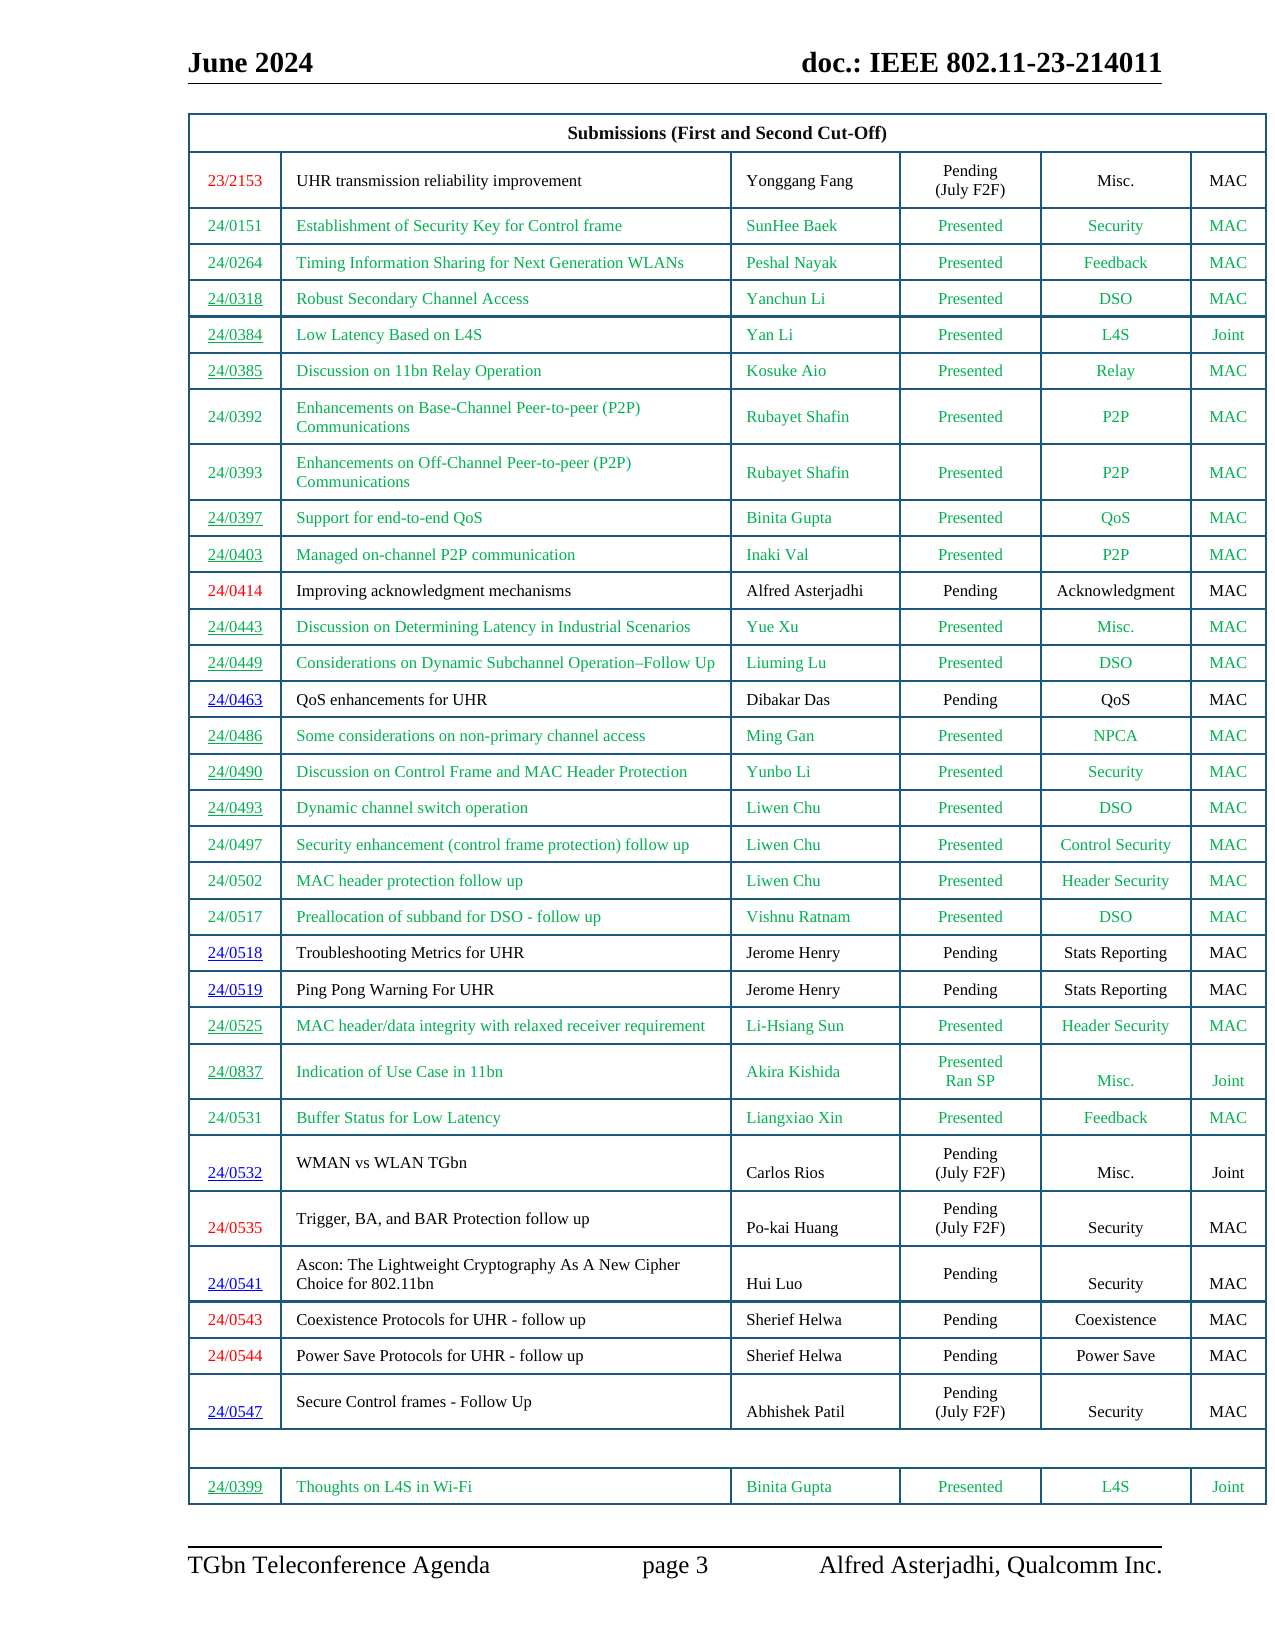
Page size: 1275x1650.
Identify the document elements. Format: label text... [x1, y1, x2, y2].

table_cell 24/0541 [190, 1247, 280, 1300]
table_cell Presented [901, 610, 1040, 644]
table_cell Jerome Henry [732, 972, 899, 1006]
table_cell Pending [901, 1247, 1040, 1300]
table_cell Stats Reporting [1042, 972, 1190, 1006]
table_cell [190, 1430, 1265, 1467]
table_cell Pending (July F2F) [901, 1375, 1040, 1428]
table_cell Ascon: The Lightweight Cryptography As A New Cipher Choice for 802.11bn [282, 1247, 730, 1300]
table_cell MAC [1192, 610, 1265, 644]
table_cell Presented [901, 281, 1040, 315]
table_cell Buffer Status for Low Latency [282, 1100, 730, 1134]
table_cell MAC [1192, 390, 1265, 443]
table_cell MAC [1192, 1339, 1265, 1373]
table_cell DSO [1042, 791, 1190, 825]
table_cell 24/0517 [190, 900, 280, 934]
table_cell P2P [1042, 390, 1190, 443]
table_cell WMAN vs WLAN TGbn [282, 1136, 730, 1189]
table_cell Managed on-channel P2P communication [282, 537, 730, 571]
table_cell Hui Luo [732, 1247, 899, 1300]
table_cell Kosuke Aio [732, 354, 899, 388]
table_cell Timing Information Sharing for Next Generation WLANs [282, 245, 730, 279]
table_cell Presented [901, 445, 1040, 499]
table_cell Alfred Asterjadhi [732, 573, 899, 607]
table_cell Considerations on Dynamic Subchannel Operation–Follow Up [282, 646, 730, 680]
table_cell 837 [190, 1045, 280, 1098]
table_cell Po-kai Huang [732, 1192, 899, 1245]
table_cell Yunbo Li [732, 755, 899, 789]
table_cell Security [1042, 1247, 1190, 1300]
table_cell MAC [1192, 1375, 1265, 1428]
table_cell 24/0449 [190, 646, 280, 680]
table_cell MAC [1192, 445, 1265, 499]
table_cell Security enhancement (control frame protection) follow up [282, 827, 730, 861]
table_cell Pending (July F2F) [901, 153, 1040, 207]
table_cell Presented [901, 1469, 1040, 1503]
table_cell DSO [1042, 281, 1190, 315]
table_cell MAC [1192, 1008, 1265, 1042]
table_cell Sherief Helwa [732, 1303, 899, 1337]
table_cell MAC [1192, 682, 1265, 716]
table_cell 24/0532 [190, 1136, 280, 1189]
table_cell Presented [901, 1100, 1040, 1134]
table_cell 24/0486 [190, 718, 280, 752]
table_cell Some considerations on non-primary channel access [282, 718, 730, 752]
table_cell 24/0403 [190, 537, 280, 571]
table_cell Relay [1042, 354, 1190, 388]
table_cell Indication of Use Case in 11bn [282, 1045, 730, 1098]
table_cell Presented [901, 900, 1040, 934]
table_cell 24/0463 [190, 682, 280, 716]
table_cell 24/0531 [190, 1100, 280, 1134]
table_cell MAC [1192, 354, 1265, 388]
table_cell 24/0525 [190, 1008, 280, 1042]
table_cell 24/0544 [190, 1339, 280, 1373]
table_cell Yonggang Fang [732, 153, 899, 207]
table_cell MAC [1192, 537, 1265, 571]
table_cell Enhancements on Off-Channel Peer-to-peer (P2P) Communications [282, 445, 730, 499]
table_cell Security [1042, 209, 1190, 243]
table_cell P2P [1042, 537, 1190, 571]
table_cell Yue Xu [732, 610, 899, 644]
table_cell Pending [901, 936, 1040, 970]
table_cell UHR transmission reliability improvement [282, 153, 730, 207]
table_cell Acknowledgment [1042, 573, 1190, 607]
table_cell QoS enhancements for UHR [282, 682, 730, 716]
table_cell Liangxiao Xin [732, 1100, 899, 1134]
table_cell SunHee Baek [732, 209, 899, 243]
table_cell Pending [901, 1339, 1040, 1373]
table_cell Liwen Chu [732, 791, 899, 825]
table_cell Presented [901, 755, 1040, 789]
table_cell 24/0543 [190, 1303, 280, 1337]
table_cell Binita Gupta [732, 1469, 899, 1503]
table_cell MAC [1192, 972, 1265, 1006]
table_cell Secure Control frames - Follow Up [282, 1375, 730, 1428]
table_cell Security [1042, 1375, 1190, 1428]
table_cell Pending [901, 1303, 1040, 1337]
table_cell 24/0493 [190, 791, 280, 825]
table_cell 24/0385 [190, 354, 280, 388]
table_cell Presented [901, 646, 1040, 680]
table_cell 24/0547 [190, 1375, 280, 1428]
table_cell Security [1042, 755, 1190, 789]
table_cell Inaki Val [732, 537, 899, 571]
table_cell 24/0318 [190, 281, 280, 315]
table_cell Joint [1192, 1469, 1265, 1503]
table_cell Presented [901, 501, 1040, 535]
table_cell 24/0497 [190, 827, 280, 861]
table_cell Presented [901, 537, 1040, 571]
table_cell Power Save Protocols for UHR - follow up [282, 1339, 730, 1373]
table_cell Feedback [1042, 245, 1190, 279]
table_cell Misc. [1042, 610, 1190, 644]
table_cell Misc. [1042, 1045, 1190, 1098]
table_cell Power Save [1042, 1339, 1190, 1373]
table_cell MAC [1192, 1303, 1265, 1337]
table_cell Liuming Lu [732, 646, 899, 680]
table_cell Sherief Helwa [732, 1339, 899, 1373]
table_cell Presented [901, 827, 1040, 861]
table_cell MAC [1192, 755, 1265, 789]
table_cell Presented [901, 863, 1040, 897]
table_cell 24/0392 [190, 390, 280, 443]
table_cell MAC header/data integrity with relaxed receiver requirement [282, 1008, 730, 1042]
table_cell DSO [1042, 900, 1190, 934]
table_cell Presented [901, 354, 1040, 388]
table_cell MAC [1192, 863, 1265, 897]
table_cell Feedback [1042, 1100, 1190, 1134]
table_cell MAC [1192, 1192, 1265, 1245]
table_cell 23/2153 [190, 153, 280, 207]
table_cell MAC [1192, 718, 1265, 752]
table_cell Ming Gan [732, 718, 899, 752]
table_cell Presented [901, 390, 1040, 443]
table_cell MAC [1192, 501, 1265, 535]
table_cell Control Security [1042, 827, 1190, 861]
table_cell Rubayet Shafin [732, 445, 899, 499]
table_cell MAC [1192, 936, 1265, 970]
table_cell NPCA [1042, 718, 1190, 752]
table_cell Pending [901, 682, 1040, 716]
table_cell 24/0397 [190, 501, 280, 535]
table_cell MAC [1192, 281, 1265, 315]
table_cell Dynamic channel switch operation [282, 791, 730, 825]
table_cell Peshal Nayak [732, 245, 899, 279]
table_cell MAC [1192, 209, 1265, 243]
table_cell Misc. [1042, 153, 1190, 207]
table_cell Presented [901, 791, 1040, 825]
table_cell Establishment of Security Key for Control frame [282, 209, 730, 243]
table_cell Support for end-to-end QoS [282, 501, 730, 535]
table_cell Header Security [1042, 1008, 1190, 1042]
table_cell Coexistence [1042, 1303, 1190, 1337]
table_cell Joint [1192, 318, 1265, 352]
table_cell Low Latency Based on L4S [282, 318, 730, 352]
table_cell MAC [1192, 573, 1265, 607]
table_cell MAC [1192, 791, 1265, 825]
table_cell MAC [1192, 827, 1265, 861]
table_cell Troubleshooting Metrics for UHR [282, 936, 730, 970]
table_cell Ping Pong Warning For UHR [282, 972, 730, 1006]
table_cell Security [1042, 1192, 1190, 1245]
table_cell 24/0490 [190, 755, 280, 789]
table_cell Misc. [1042, 1136, 1190, 1189]
table_cell MAC [1192, 153, 1265, 207]
table_cell Enhancements on Base-Channel Peer-to-peer (P2P) Communications [282, 390, 730, 443]
table_cell Thoughts on L4S in Wi-Fi [282, 1469, 730, 1503]
table_cell Presented [901, 245, 1040, 279]
table_cell Pending [901, 972, 1040, 1006]
table_cell Presented Ran SP [901, 1045, 1040, 1098]
table_cell 24/0393 [190, 445, 280, 499]
table_cell Yan Li [732, 318, 899, 352]
table_cell Pending [901, 573, 1040, 607]
table_cell Liwen Chu [732, 863, 899, 897]
table_cell MAC header protection follow up [282, 863, 730, 897]
table_cell Discussion on Determining Latency in Industrial Scenarios [282, 610, 730, 644]
table_cell 24/0384 [190, 318, 280, 352]
table_cell DSO [1042, 646, 1190, 680]
table_cell MAC [1192, 900, 1265, 934]
table_cell 24/0518 [190, 936, 280, 970]
table_cell QoS [1042, 682, 1190, 716]
table_cell MAC [1192, 1100, 1265, 1134]
table_cell Joint [1192, 1136, 1265, 1189]
table_cell MAC [1192, 1247, 1265, 1300]
table_cell Pending (July F2F) [901, 1192, 1040, 1245]
table_cell Improving acknowledgment mechanisms [282, 573, 730, 607]
table_cell Robust Secondary Channel Access [282, 281, 730, 315]
table_cell 24/0151 [190, 209, 280, 243]
table_cell L4S [1042, 1469, 1190, 1503]
table_cell 24/0399 [190, 1469, 280, 1503]
table_cell Presented [901, 1008, 1040, 1042]
table_cell Joint [1192, 1045, 1265, 1098]
table_cell L4S [1042, 318, 1190, 352]
table_cell 24/0414 [190, 573, 280, 607]
table_cell MAC [1192, 646, 1265, 680]
table_cell Yanchun Li [732, 281, 899, 315]
table_cell MAC [1192, 245, 1265, 279]
table_cell Vishnu Ratnam [732, 900, 899, 934]
table_cell Carlos Rios [732, 1136, 899, 1189]
table_cell Rubayet Shafin [732, 390, 899, 443]
table_cell Header Security [1042, 863, 1190, 897]
table_cell Pending (July F2F) [901, 1136, 1040, 1189]
table_cell 24/0502 [190, 863, 280, 897]
table_cell Presented [901, 718, 1040, 752]
table_cell 24/0535 [190, 1192, 280, 1245]
table_cell Li-Hsiang Sun [732, 1008, 899, 1042]
table_cell Liwen Chu [732, 827, 899, 861]
table_cell Dibakar Das [732, 682, 899, 716]
table_cell Presented [901, 209, 1040, 243]
table_cell Discussion on 11bn Relay Operation [282, 354, 730, 388]
table_cell Submissions (First and Second Cut-Off) [190, 115, 1265, 151]
table_cell P2P [1042, 445, 1190, 499]
table_cell Discussion on Control Frame and MAC Header Protection [282, 755, 730, 789]
table_cell QoS [1042, 501, 1190, 535]
table_cell Presented [901, 318, 1040, 352]
table_cell Stats Reporting [1042, 936, 1190, 970]
table_cell 24/0443 [190, 610, 280, 644]
table_cell Coexistence Protocols for UHR - follow up [282, 1303, 730, 1337]
table_cell Akira Kishida [732, 1045, 899, 1098]
table_cell Abhishek Patil [732, 1375, 899, 1428]
table_cell Trigger, BA, and BAR Protection follow up [282, 1192, 730, 1245]
table_cell Preallocation of subband for DSO - follow up [282, 900, 730, 934]
table_cell 24/0264 [190, 245, 280, 279]
table_cell 24/0519 [190, 972, 280, 1006]
table_cell Binita Gupta [732, 501, 899, 535]
table_cell Jerome Henry [732, 936, 899, 970]
